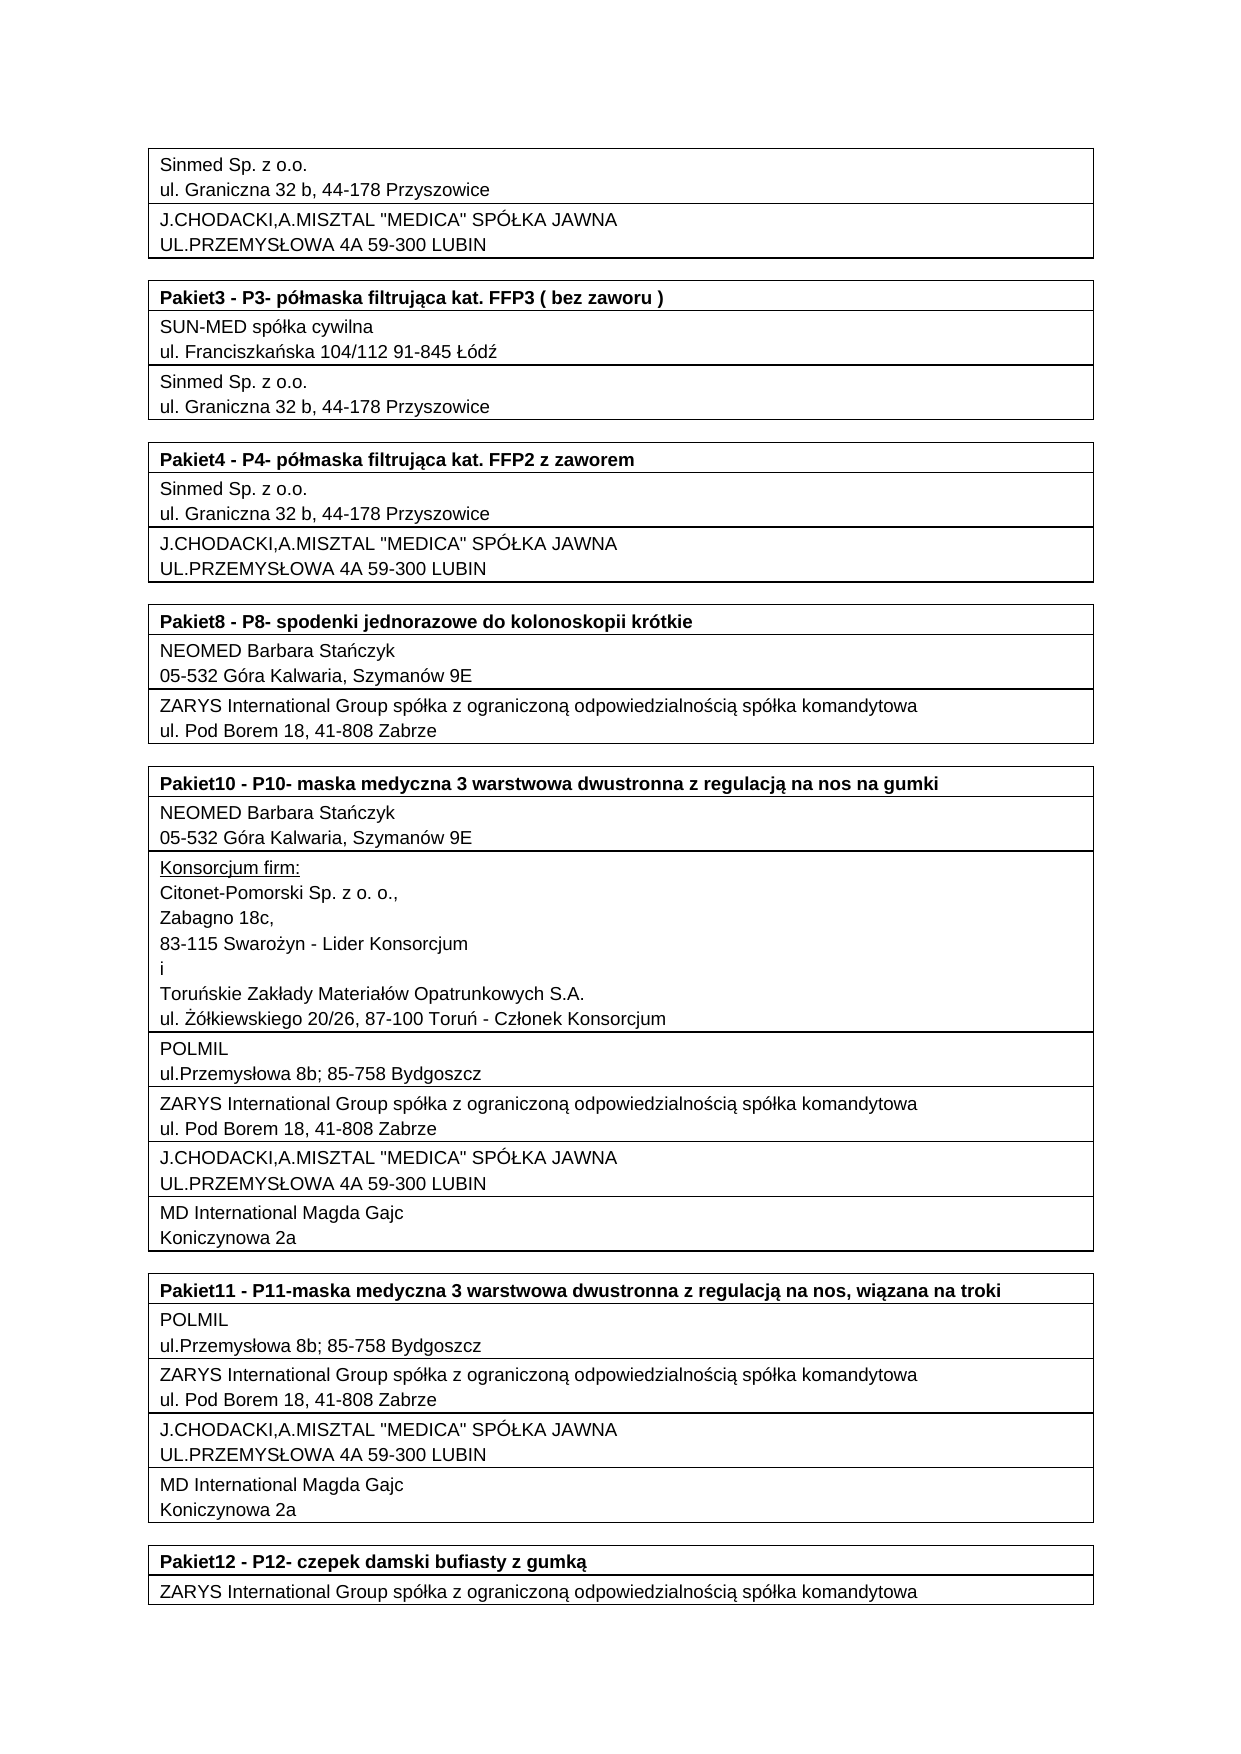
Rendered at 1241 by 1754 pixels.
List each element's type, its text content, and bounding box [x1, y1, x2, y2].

table_header Pakiet4 - P4- półmaska filtrująca kat. FFP2 z zaworem [149, 443, 1093, 472]
table_cell NEOMED Barbara Stańczyk 05-532 Góra Kalwaria, Szymanów 9E [149, 635, 1093, 688]
table_cell J.CHODACKI,A.MISZTAL "MEDICA" SPÓŁKA JAWNA UL.PRZEMYSŁOWA 4A 59-300 LUBIN [149, 1414, 1093, 1467]
table_cell POLMIL ul.Przemysłowa 8b; 85-758 Bydgoszcz [149, 1304, 1093, 1357]
table_cell ZARYS International Group spółka z ograniczoną odpowiedzialnością spółka komandytowa ul. Pod Borem 18, 41-808 Zabrze [149, 1087, 1093, 1141]
table_header Pakiet8 - P8- spodenki jednorazowe do kolonoskopii krótkie [149, 605, 1093, 633]
table_cell POLMIL ul.Przemysłowa 8b; 85-758 Bydgoszcz [149, 1033, 1093, 1086]
table_header Pakiet3 - P3- półmaska filtrująca kat. FFP3 ( bez zaworu ) [149, 281, 1093, 309]
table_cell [149, 204, 1093, 257]
table_cell NEOMED Barbara Stańczyk 05-532 Góra Kalwaria, Szymanów 9E [149, 797, 1093, 850]
table_cell SUN-MED spółka cywilna ul. Franciszkańska 104/112 91-845 Łódź [149, 311, 1093, 364]
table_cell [149, 1576, 1093, 1604]
table_cell J.CHODACKI,A.MISZTAL "MEDICA" SPÓŁKA JAWNA UL.PRZEMYSŁOWA 4A 59-300 LUBIN [149, 528, 1093, 581]
table_header Pakiet12 - P12- czepek damski bufiasty z gumką [149, 1546, 1093, 1574]
table_cell Konsorcjum firm: Citonet-Pomorski Sp. z o. o., Zabagno 18c, 83-115 Swarożyn - Lider Konsorcjum i Toruńskie Zakłady Materiałów Opatrunkowych S.A. ul. Żółkiewskiego 20/26, 87-100 Toruń - Członek Konsorcjum [149, 852, 1093, 1031]
table_cell ZARYS International Group spółka z ograniczoną odpowiedzialnością spółka komandytowa ul. Pod Borem 18, 41-808 Zabrze [149, 1359, 1093, 1412]
table_cell Sinmed Sp. z o.o. ul. Graniczna 32 b, 44-178 Przyszowice [149, 149, 1093, 202]
table_cell Sinmed Sp. z o.o. ul. Graniczna 32 b, 44-178 Przyszowice [149, 473, 1093, 526]
table_cell MD International Magda Gajc Koniczynowa 2a [149, 1197, 1093, 1250]
table_header Pakiet11 - P11-maska medyczna 3 warstwowa dwustronna z regulacją na nos, wiązana na troki [149, 1274, 1093, 1303]
table_cell Sinmed Sp. z o.o. ul. Graniczna 32 b, 44-178 Przyszowice [149, 366, 1093, 419]
table_cell MD International Magda Gajc Koniczynowa 2a [149, 1468, 1093, 1522]
table_cell ZARYS International Group spółka z ograniczoną odpowiedzialnością spółka komandytowa ul. Pod Borem 18, 41-808 Zabrze [149, 690, 1093, 743]
table_cell J.CHODACKI,A.MISZTAL "MEDICA" SPÓŁKA JAWNA UL.PRZEMYSŁOWA 4A 59-300 LUBIN [149, 1142, 1093, 1196]
table_header Pakiet10 - P10- maska medyczna 3 warstwowa dwustronna z regulacją na nos na gumki [149, 767, 1093, 796]
